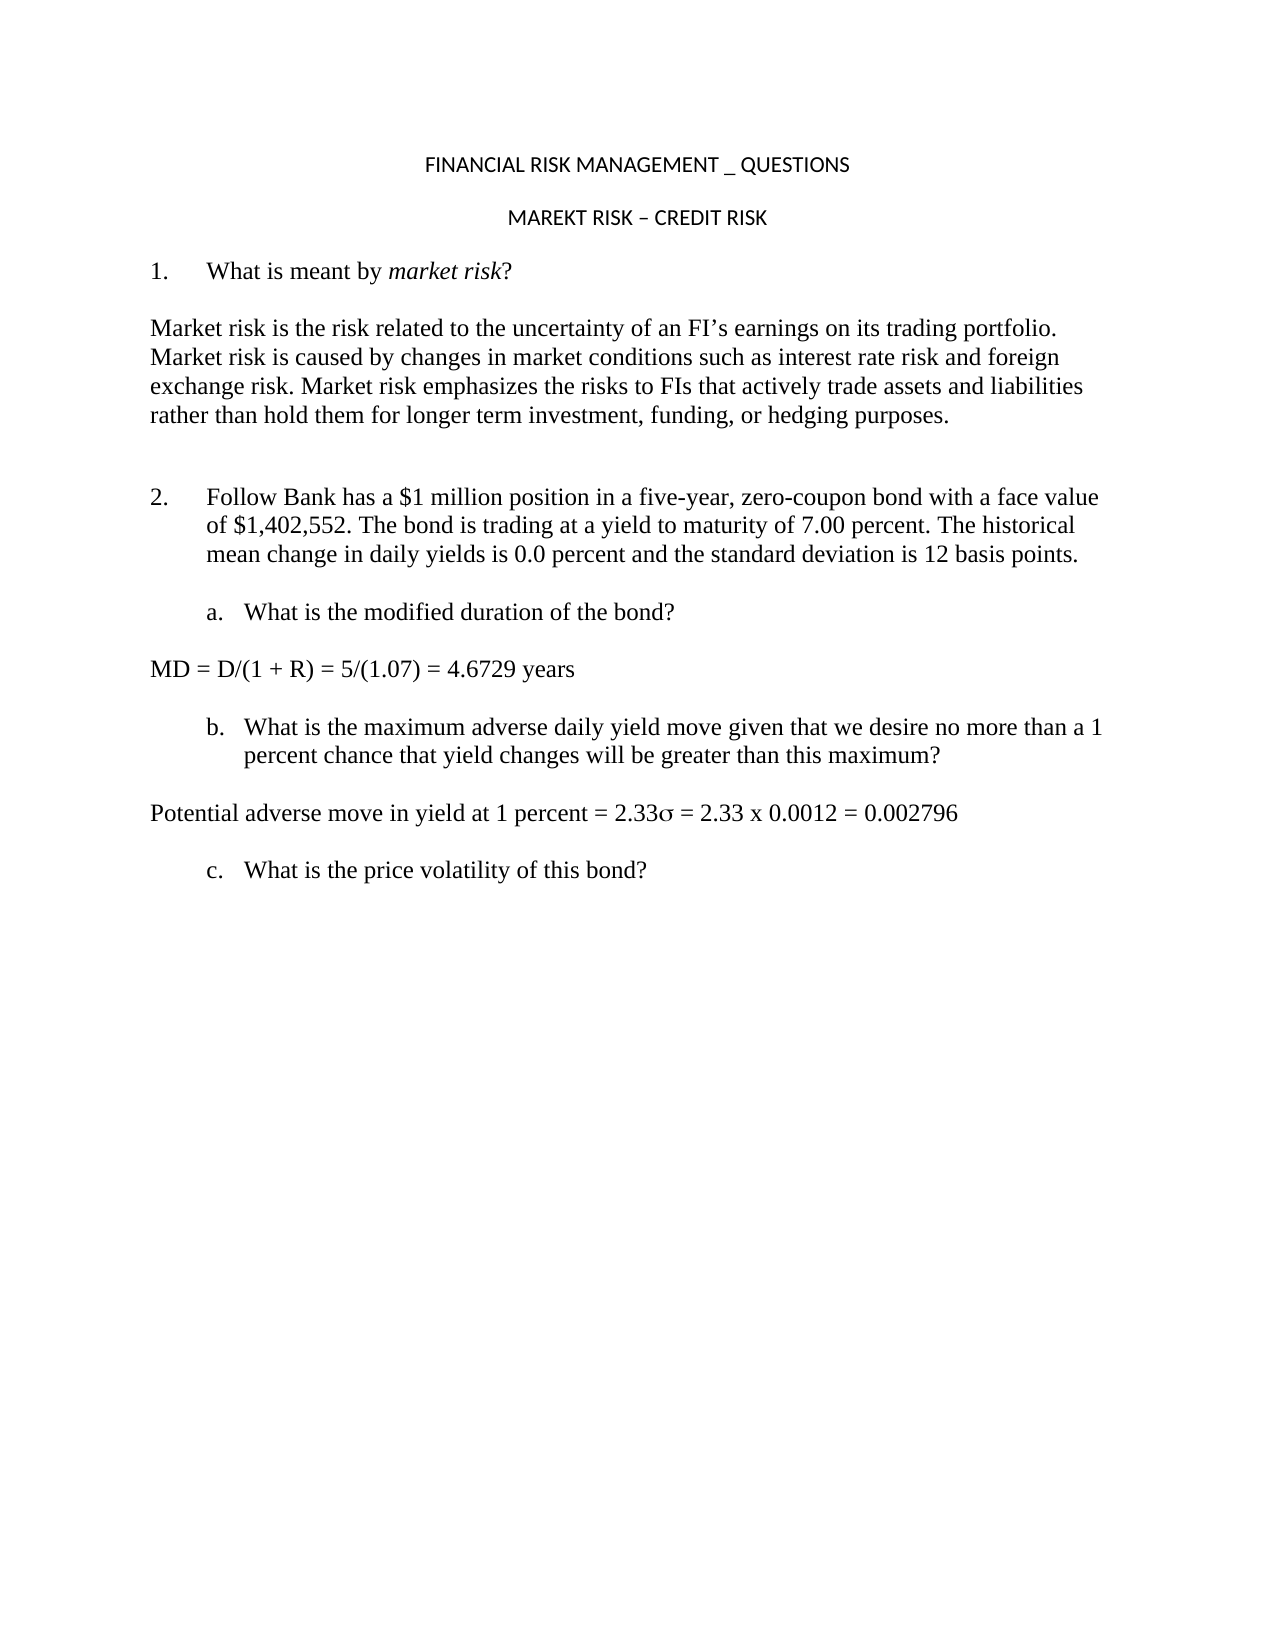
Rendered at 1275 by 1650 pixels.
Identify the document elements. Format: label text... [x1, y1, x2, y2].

text MAREKT RISK – CREDIT RISK [150, 203, 1125, 231]
text 1. What is meant by market risk? [150, 256, 1125, 285]
text FINANCIAL RISK MANAGEMENT _ QUESTIONS [150, 150, 1125, 178]
text 2. Follow Bank has a $1 million position in a five-year, zero-coupon bond with a face value of $1,402,552. The bond is trading at a yield to maturity of 7.00 percent. The historical mean change in daily yields is 0.0 percent and the standard deviation is 12 basis points. [150, 482, 1125, 568]
text Potential adverse move in yield at 1 percent = 2.33 = 2.33 x 0.0012 = 0.002796 [150, 798, 1125, 827]
text a. What is the modified duration of the bond? [150, 597, 1125, 625]
text c. What is the price volatility of this bond? [150, 855, 1125, 884]
text Market risk is the risk related to the uncertainty of an FI’s earnings on its trading portfolio. Market risk is caused by changes in market conditions such as interest rate risk and foreign exchange risk. Market risk emphasizes the risks to FIs that actively trade assets and liabilities rather than hold them for longer term investment, funding, or hedging purposes. [150, 313, 1125, 428]
text MD = D/(1 + R) = 5/(1.07) = 4.6729 years [150, 654, 1125, 683]
text b. What is the maximum adverse daily yield move given that we desire no more than a 1 percent chance that yield changes will be greater than this maximum? [150, 712, 1125, 769]
